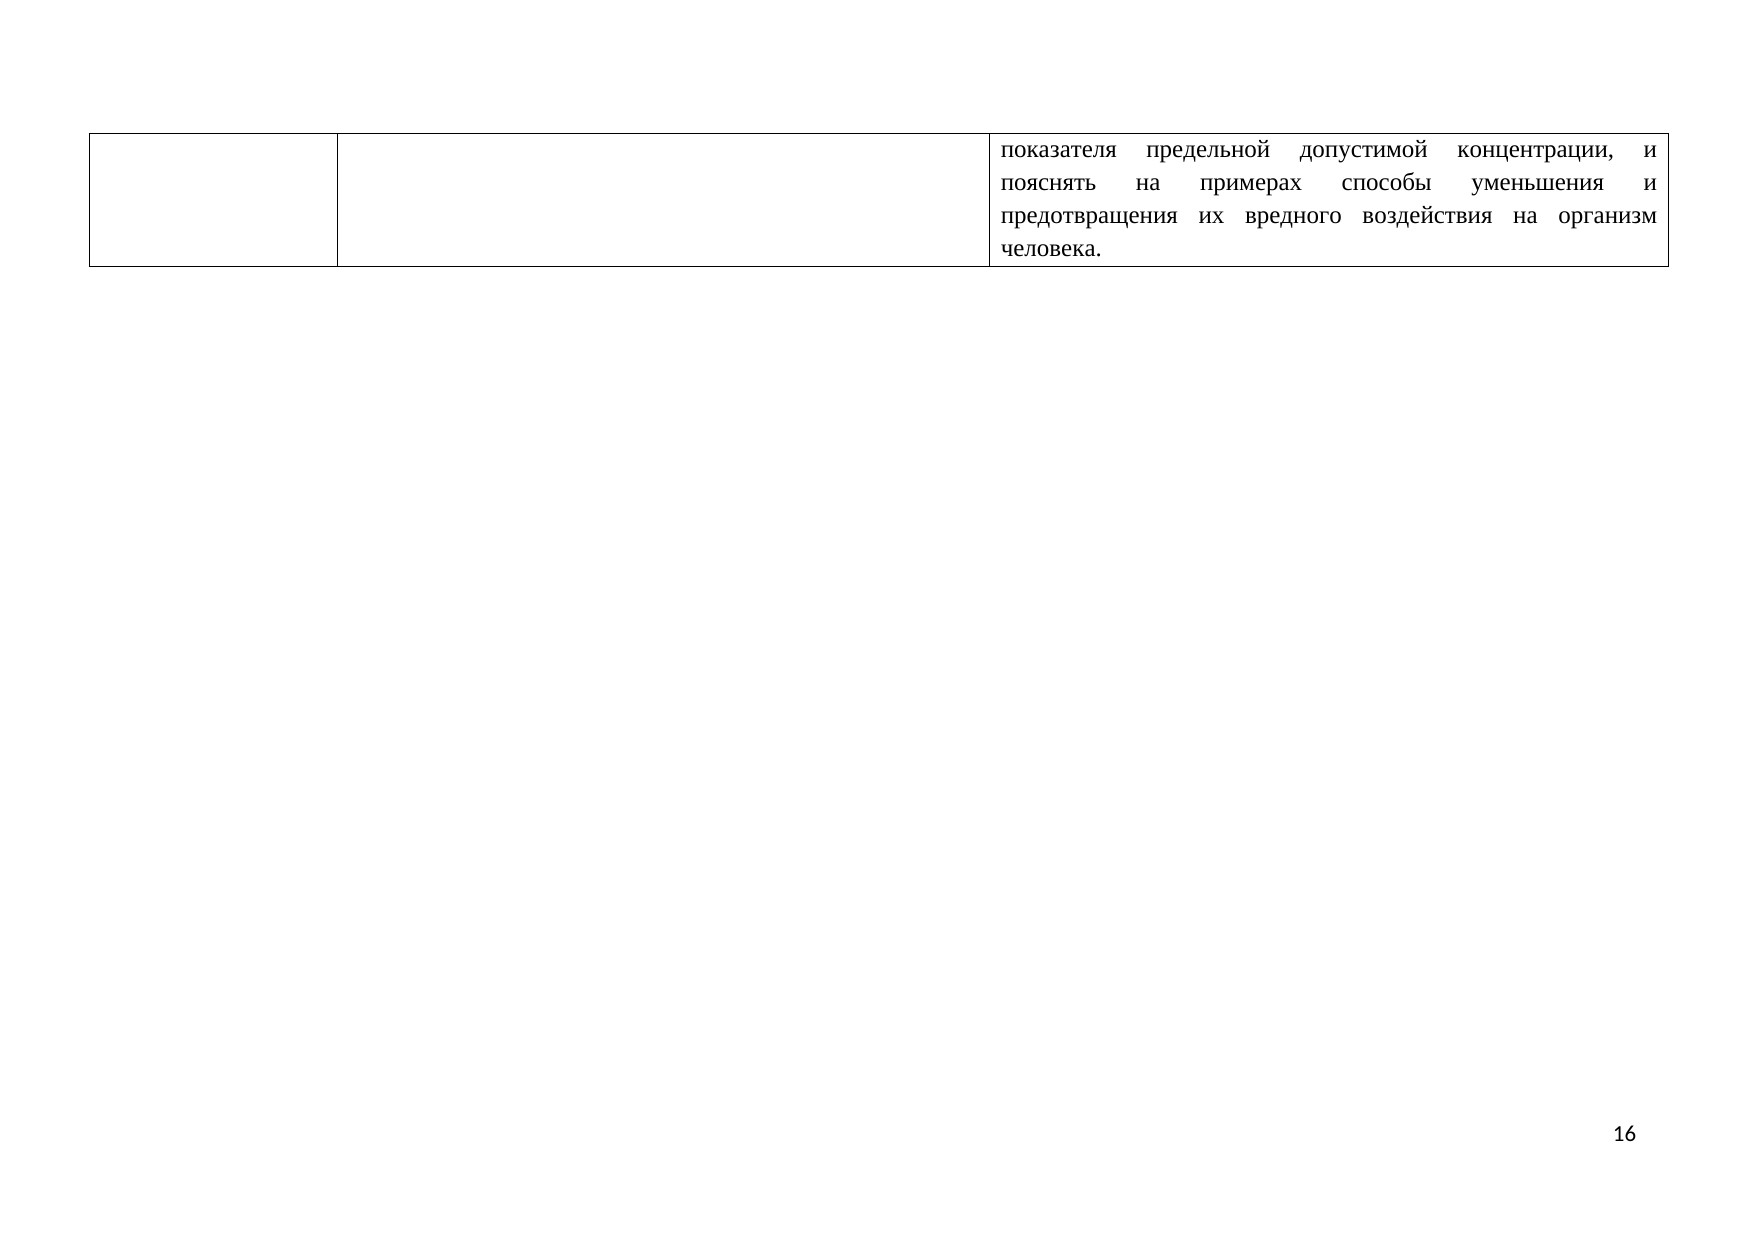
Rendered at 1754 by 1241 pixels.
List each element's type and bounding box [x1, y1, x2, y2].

table_cell [90, 134, 337, 266]
table_cell [338, 134, 989, 266]
table_cell [990, 134, 1668, 266]
